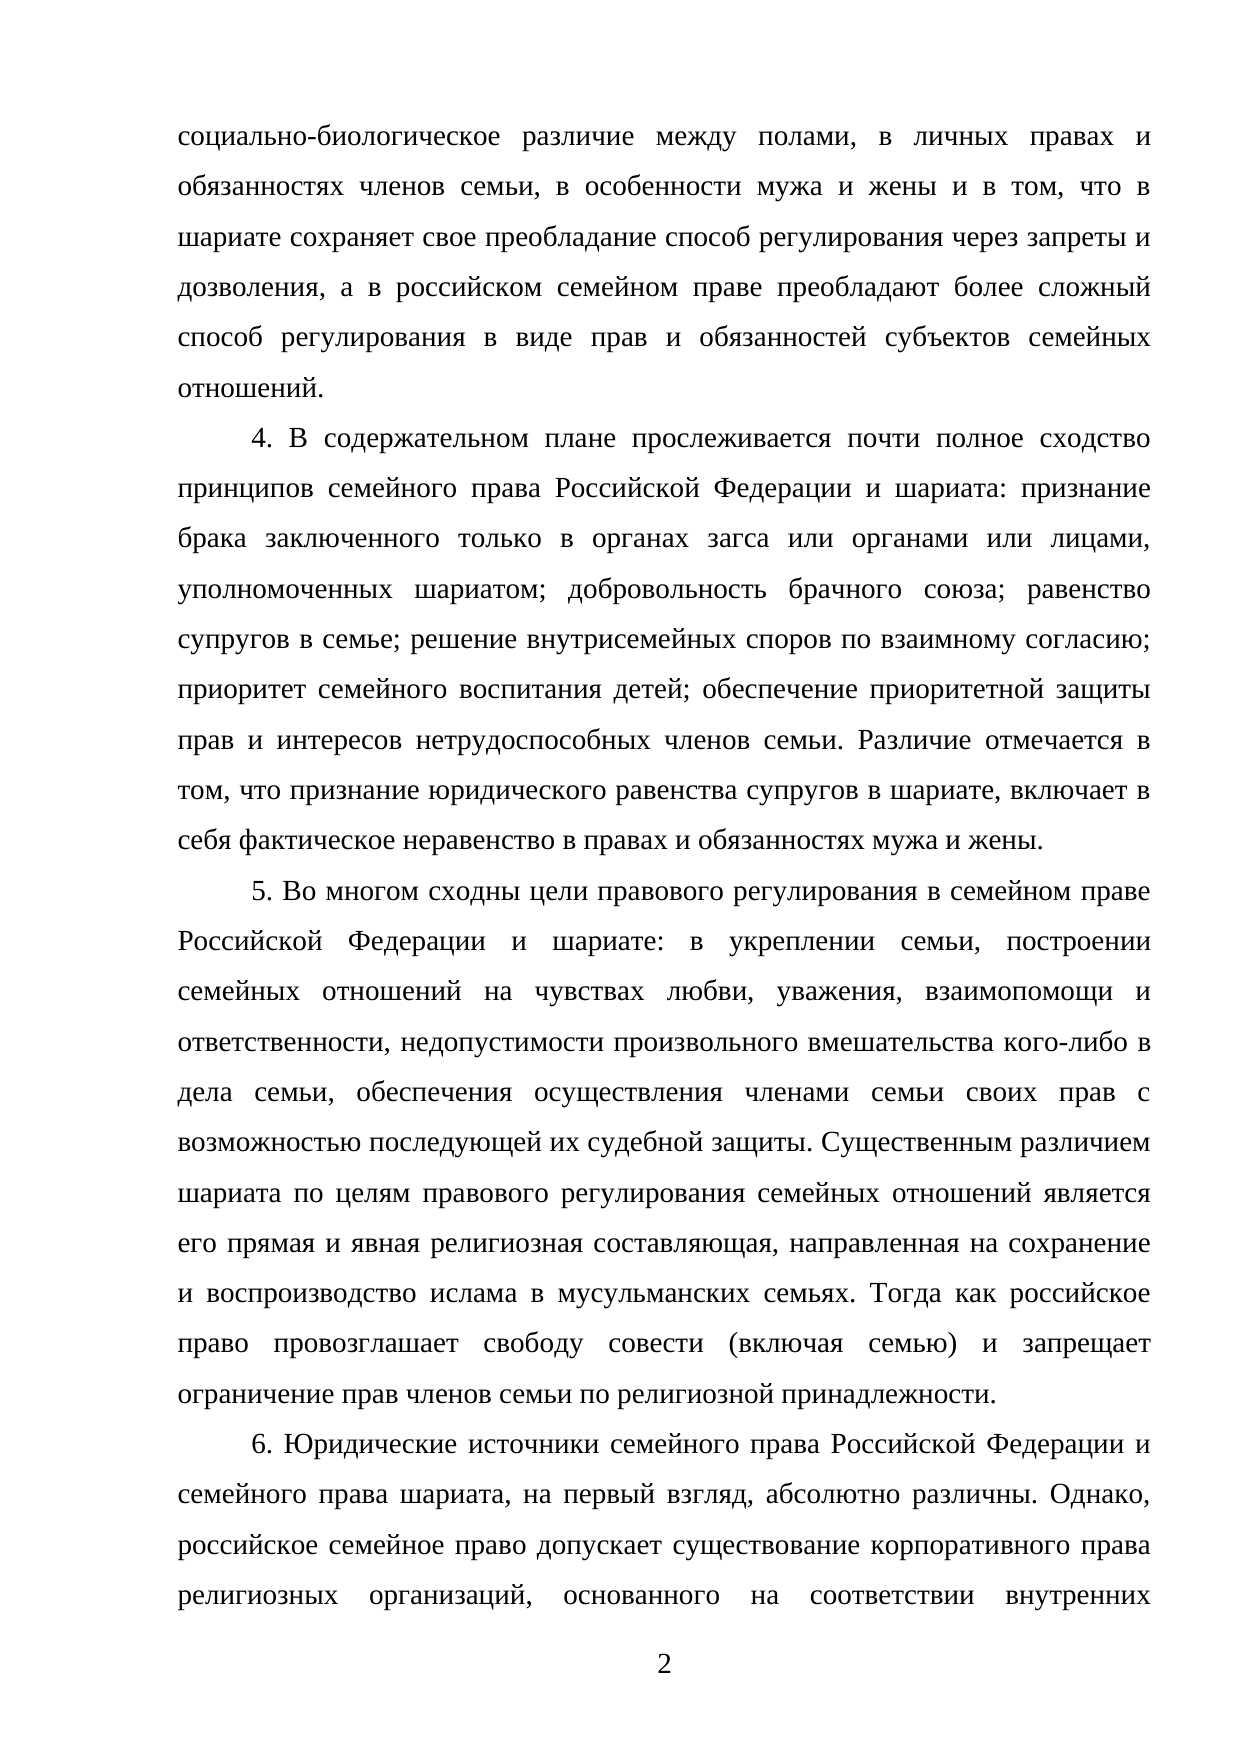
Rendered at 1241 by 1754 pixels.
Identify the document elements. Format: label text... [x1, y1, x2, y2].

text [177, 1426, 1152, 1611]
text 4. В содержательном плане прослеживается почти полное сходство принципов семейного права Российской Федерации и шариата: признание брака заключенного только в органах загса или органами или лицами, уполномоченных шариатом; добровольность брачного союза; равенство супругов в семье; решение внутрисемейных споров по взаимному согласию; приоритет семейного воспитания детей; обеспечение приоритетной защиты прав и интересов нетрудоспособных членов семьи. Различие отмечается в том, что признание юридического равенства супругов в шариате, включает в себя фактическое неравенство в правах и обязанностях мужа и жены. [177, 420, 1152, 856]
text 5. Во многом сходны цели правового регулирования в семейном праве Российской Федерации и шариате: в укреплении семьи, построении семейных отношений на чувствах любви, уважения, взаимопомощи и ответственности, недопустимости произвольного вмешательства кого-либо в дела семьи, обеспечения осуществления членами семьи своих прав с возможностью последующей их судебной защиты. Существенным различием шариата по целям правового регулирования семейных отношений является его прямая и явная религиозная составляющая, направленная на сохранение и воспроизводство ислама в мусульманских семьях. Тогда как российское право провозглашает свободу совести (включая семью) и запрещает ограничение прав членов семьи по религиозной принадлежности. [177, 873, 1152, 1409]
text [177, 118, 1152, 403]
